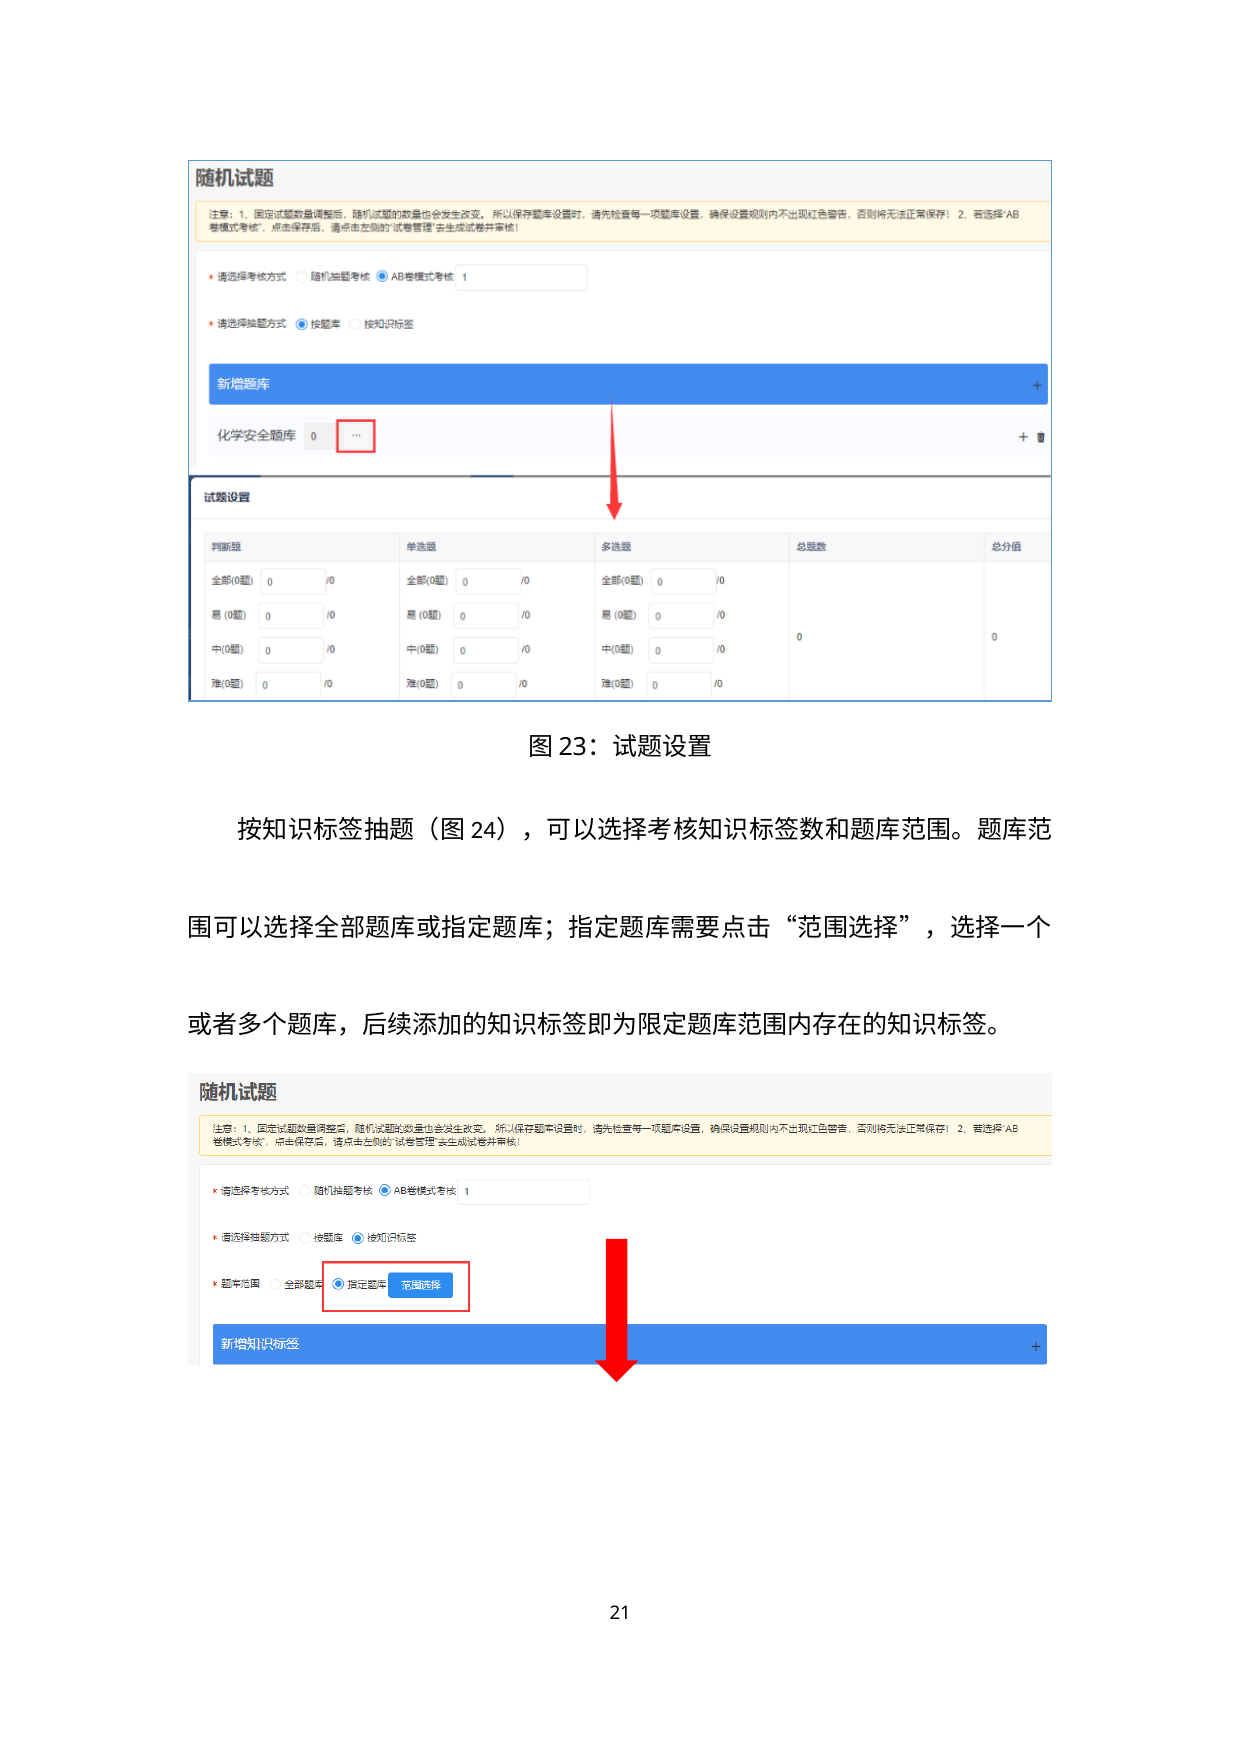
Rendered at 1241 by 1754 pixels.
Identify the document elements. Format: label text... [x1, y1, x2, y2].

picture [187, 1073, 1053, 1365]
text 图23：试题设置 [187, 712, 1053, 777]
picture [189, 161, 1051, 700]
text 按知识标签抽题（图24），可以选择考核知识标签数和题库范围。题库范围可以选择全部题库或指定题库；指定题库需要点击“范围选择”，选择一个或者多个题库，后续添加的知识标签即为限定题库范围内存在的知识标签。 [187, 795, 1053, 1055]
